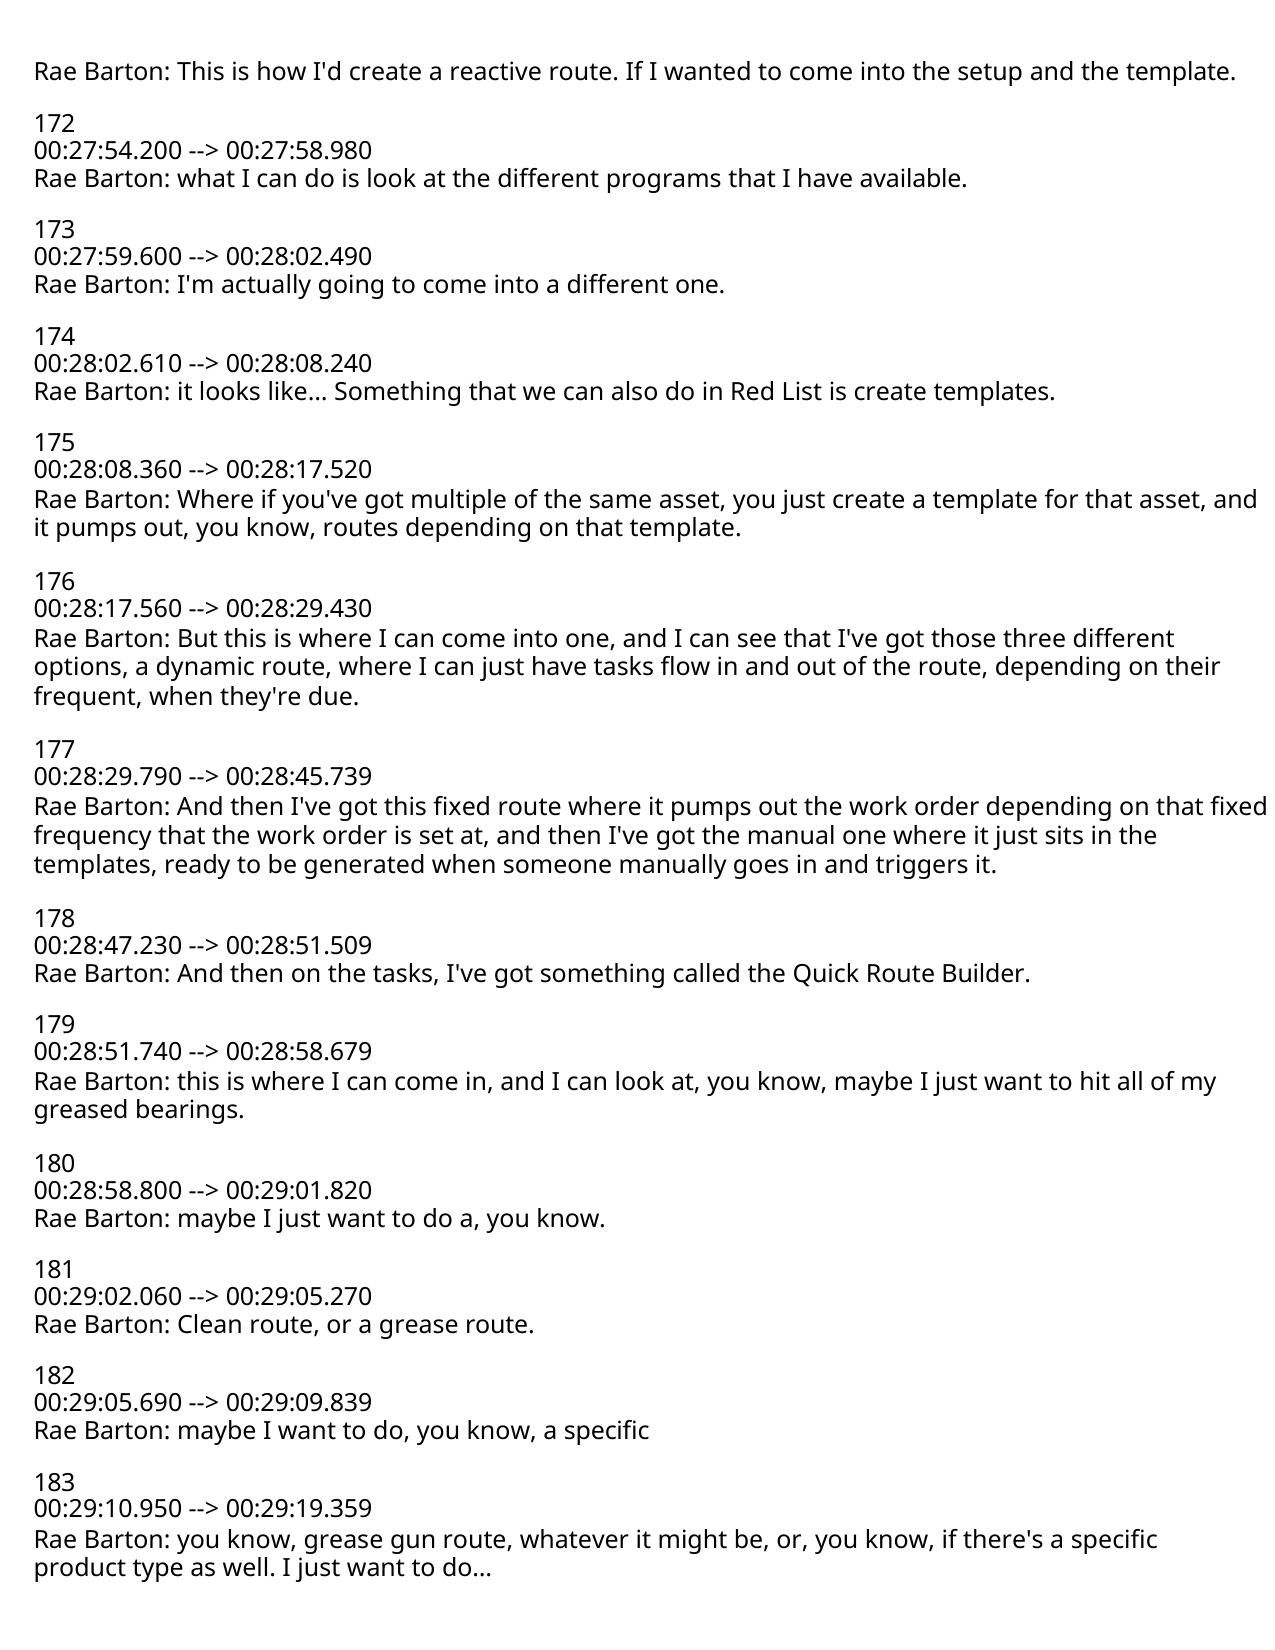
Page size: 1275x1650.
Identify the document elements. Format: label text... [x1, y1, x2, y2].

text 00:28:51.740 --> 00:28:58.679 [33, 1039, 1275, 1066]
text 174 [33, 322, 1275, 351]
text 176 [33, 567, 1275, 596]
text 181 [33, 1256, 1275, 1284]
text 00:28:58.800 --> 00:29:01.820 [33, 1178, 1275, 1205]
text Rae Barton: this is where I can come in, and I can look at, you know, maybe I just want to hit all of my greased bearings. [33, 1067, 1229, 1126]
text 00:28:17.560 --> 00:28:29.430 [33, 596, 1275, 622]
text 180 [33, 1150, 1275, 1178]
text Rae Barton: I'm actually going to come into a different one. [33, 271, 1275, 299]
text 00:29:10.950 --> 00:29:19.359 [33, 1497, 1275, 1523]
text 00:28:08.360 --> 00:28:17.520 [33, 457, 1275, 483]
text Rae Barton: it looks like… Something that we can also do in Red List is create templates. [33, 377, 1275, 406]
text 00:29:05.690 --> 00:29:09.839 [33, 1391, 1275, 1417]
text 00:27:59.600 --> 00:28:02.490 [33, 244, 1275, 271]
text Rae Barton: maybe I just want to do a, you know. [33, 1205, 1275, 1233]
text 175 [33, 429, 1275, 457]
text Rae Barton: Clean route, or a grease route. [33, 1311, 1275, 1339]
text Rae Barton: maybe I want to do, you know, a specific [33, 1417, 1275, 1445]
text Rae Barton: what I can do is look at the different programs that I have available. [33, 165, 1275, 193]
text Rae Barton: But this is where I can come into one, and I can see that I've got those three different options, a dynamic route, where I can just have tasks flow in and out of the route, depending on their frequent, when they're due. [33, 624, 1229, 713]
text 00:27:54.200 --> 00:27:58.980 [33, 138, 1275, 165]
text Rae Barton: This is how I'd create a reactive route. If I wanted to come into the setup and the template. [33, 53, 1275, 87]
text Rae Barton: Where if you've got multiple of the same asset, you just create a template for that asset, and it pumps out, you know, routes depending on that template. [33, 485, 1275, 544]
text 172 [33, 110, 1275, 138]
text Rae Barton: And then I've got this fixed route where it pumps out the work order depending on that fixed frequency that the work order is set at, and then I've got the manual one where it just sits in the templates, ready to be generated when someone manually goes in and triggers it. [33, 792, 1275, 881]
text 00:28:02.610 --> 00:28:08.240 [33, 351, 1275, 377]
text 00:28:29.790 --> 00:28:45.739 [33, 764, 1275, 791]
text 179 [33, 1011, 1275, 1039]
text 182 [33, 1362, 1275, 1391]
text Rae Barton: you know, grease gun route, whatever it might be, or, you know, if there's a specific product type as well. I just want to do… [33, 1524, 1229, 1584]
text Rae Barton: And then on the tasks, I've got something called the Quick Route Builder. [33, 960, 1275, 988]
text 173 [33, 216, 1275, 244]
text 00:29:02.060 --> 00:29:05.270 [33, 1284, 1275, 1311]
text 183 [33, 1468, 1275, 1497]
text 178 [33, 905, 1275, 933]
text 177 [33, 736, 1275, 764]
text 00:28:47.230 --> 00:28:51.509 [33, 933, 1275, 960]
